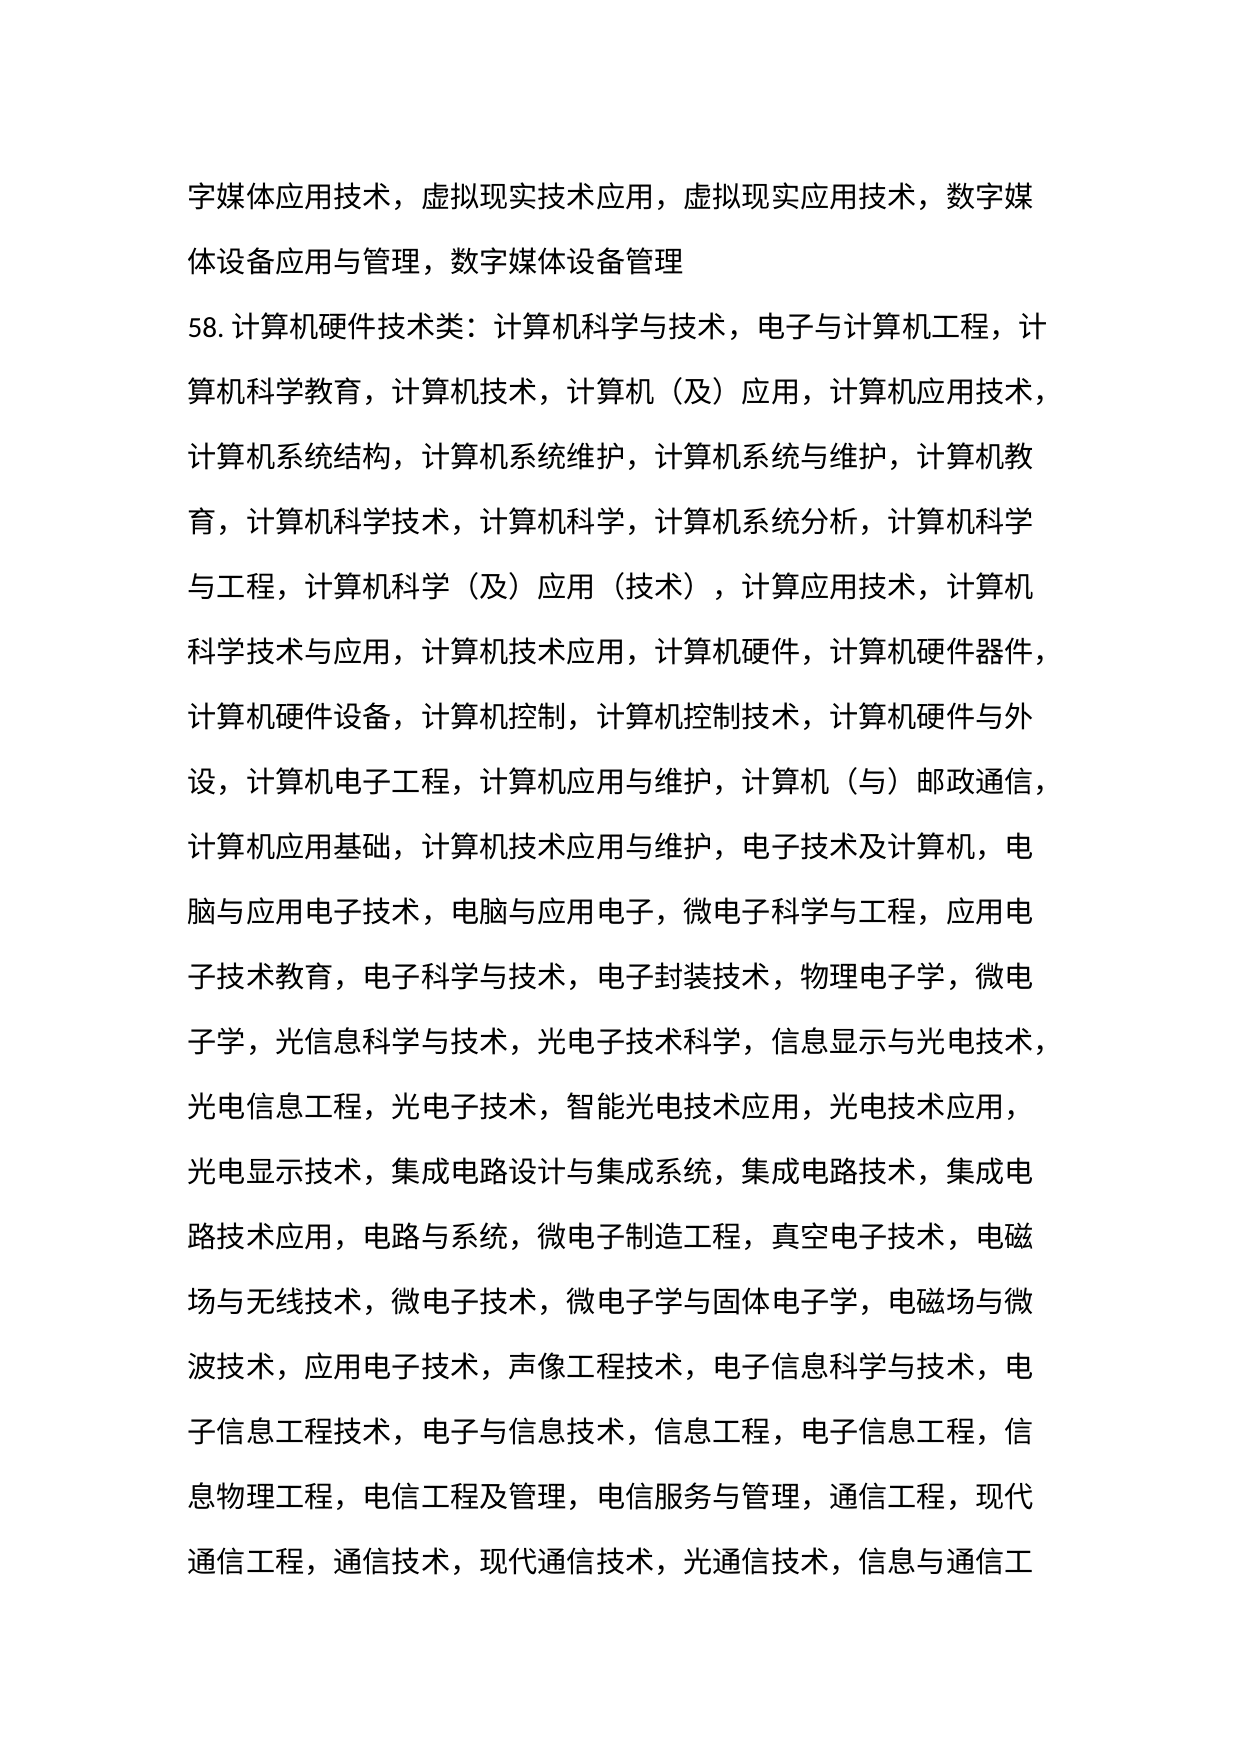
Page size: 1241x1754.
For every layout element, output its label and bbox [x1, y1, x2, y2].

text [187, 292, 1053, 1592]
text [187, 162, 1053, 292]
